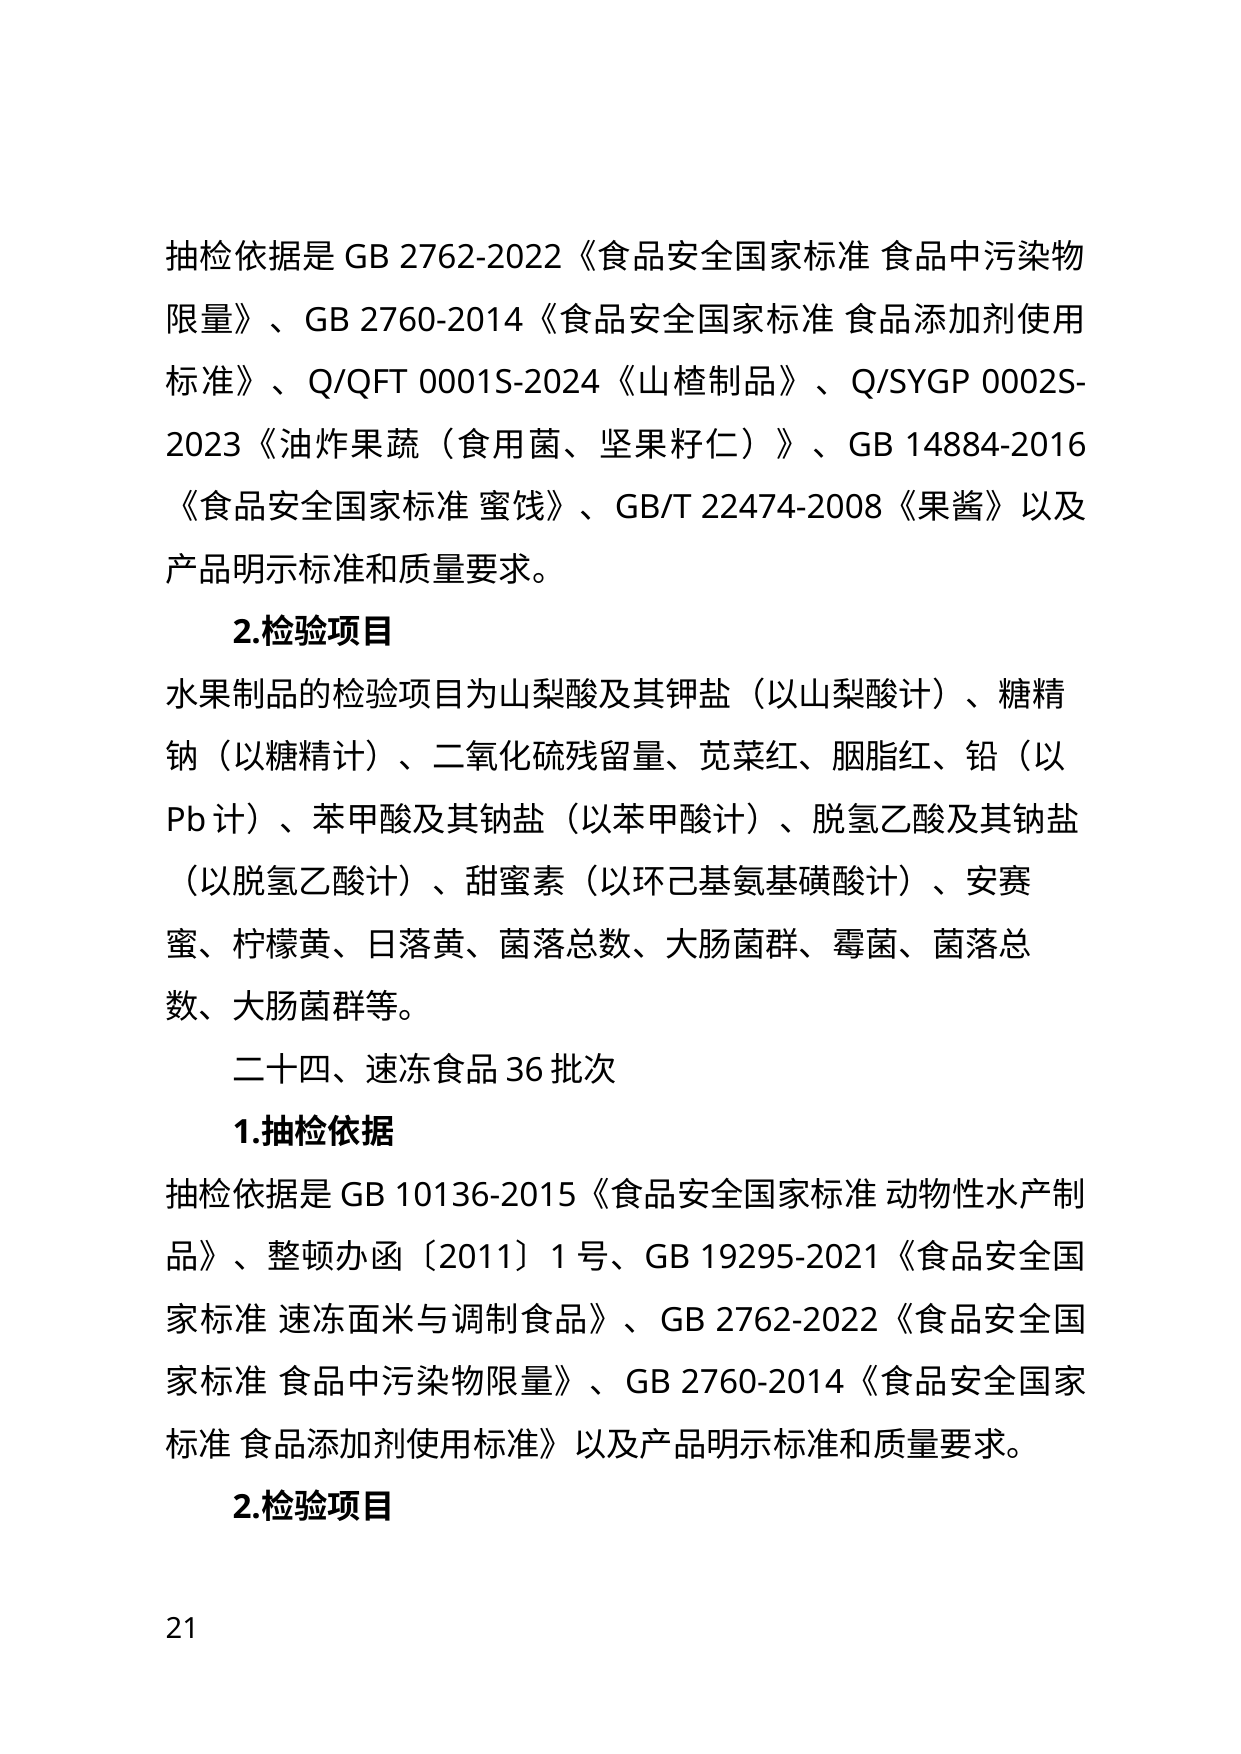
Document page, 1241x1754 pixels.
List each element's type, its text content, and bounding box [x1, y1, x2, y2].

text 二十四、速冻食品36批次 [165, 1031, 1087, 1093]
text 2.检验项目 [165, 1468, 1087, 1531]
text 抽检依据是GB 10136-2015《食品安全国家标准 动物性水产制品》、整顿办函〔2011〕1号、GB 19295-2021《食品安全国家标准 速冻面米与调制食品》、GB 2762-2022《食品安全国家标准 食品中污染物限量》、GB 2760-2014《食品安全国家标准 食品添加剂使用标准》以及产品明示标准和质量要求。 [165, 1156, 1087, 1468]
text 水果制品的检验项目为山梨酸及其钾盐（以山梨酸计）、糖精钠（以糖精计）、二氧化硫残留量、苋菜红、胭脂红、铅（以Pb计）、苯甲酸及其钠盐（以苯甲酸计）、脱氢乙酸及其钠盐（以脱氢乙酸计）、甜蜜素（以环己基氨基磺酸计）、安赛蜜、柠檬黄、日落黄、菌落总数、大肠菌群、霉菌、菌落总数、大肠菌群等。 [165, 656, 1087, 1031]
text 2.检验项目 [165, 593, 1087, 656]
text 抽检依据是GB 2762-2022《食品安全国家标准 食品中污染物限量》、GB 2760-2014《食品安全国家标准 食品添加剂使用标准》、Q/QFT 0001S-2024《山楂制品》、Q/SYGP 0002S-2023《油炸果蔬（食用菌、坚果籽仁）》、GB 14884-2016《食品安全国家标准 蜜饯》、GB/T 22474-2008《果酱》以及产品明示标准和质量要求。 [165, 218, 1087, 593]
text 1.抽检依据 [165, 1093, 1087, 1156]
